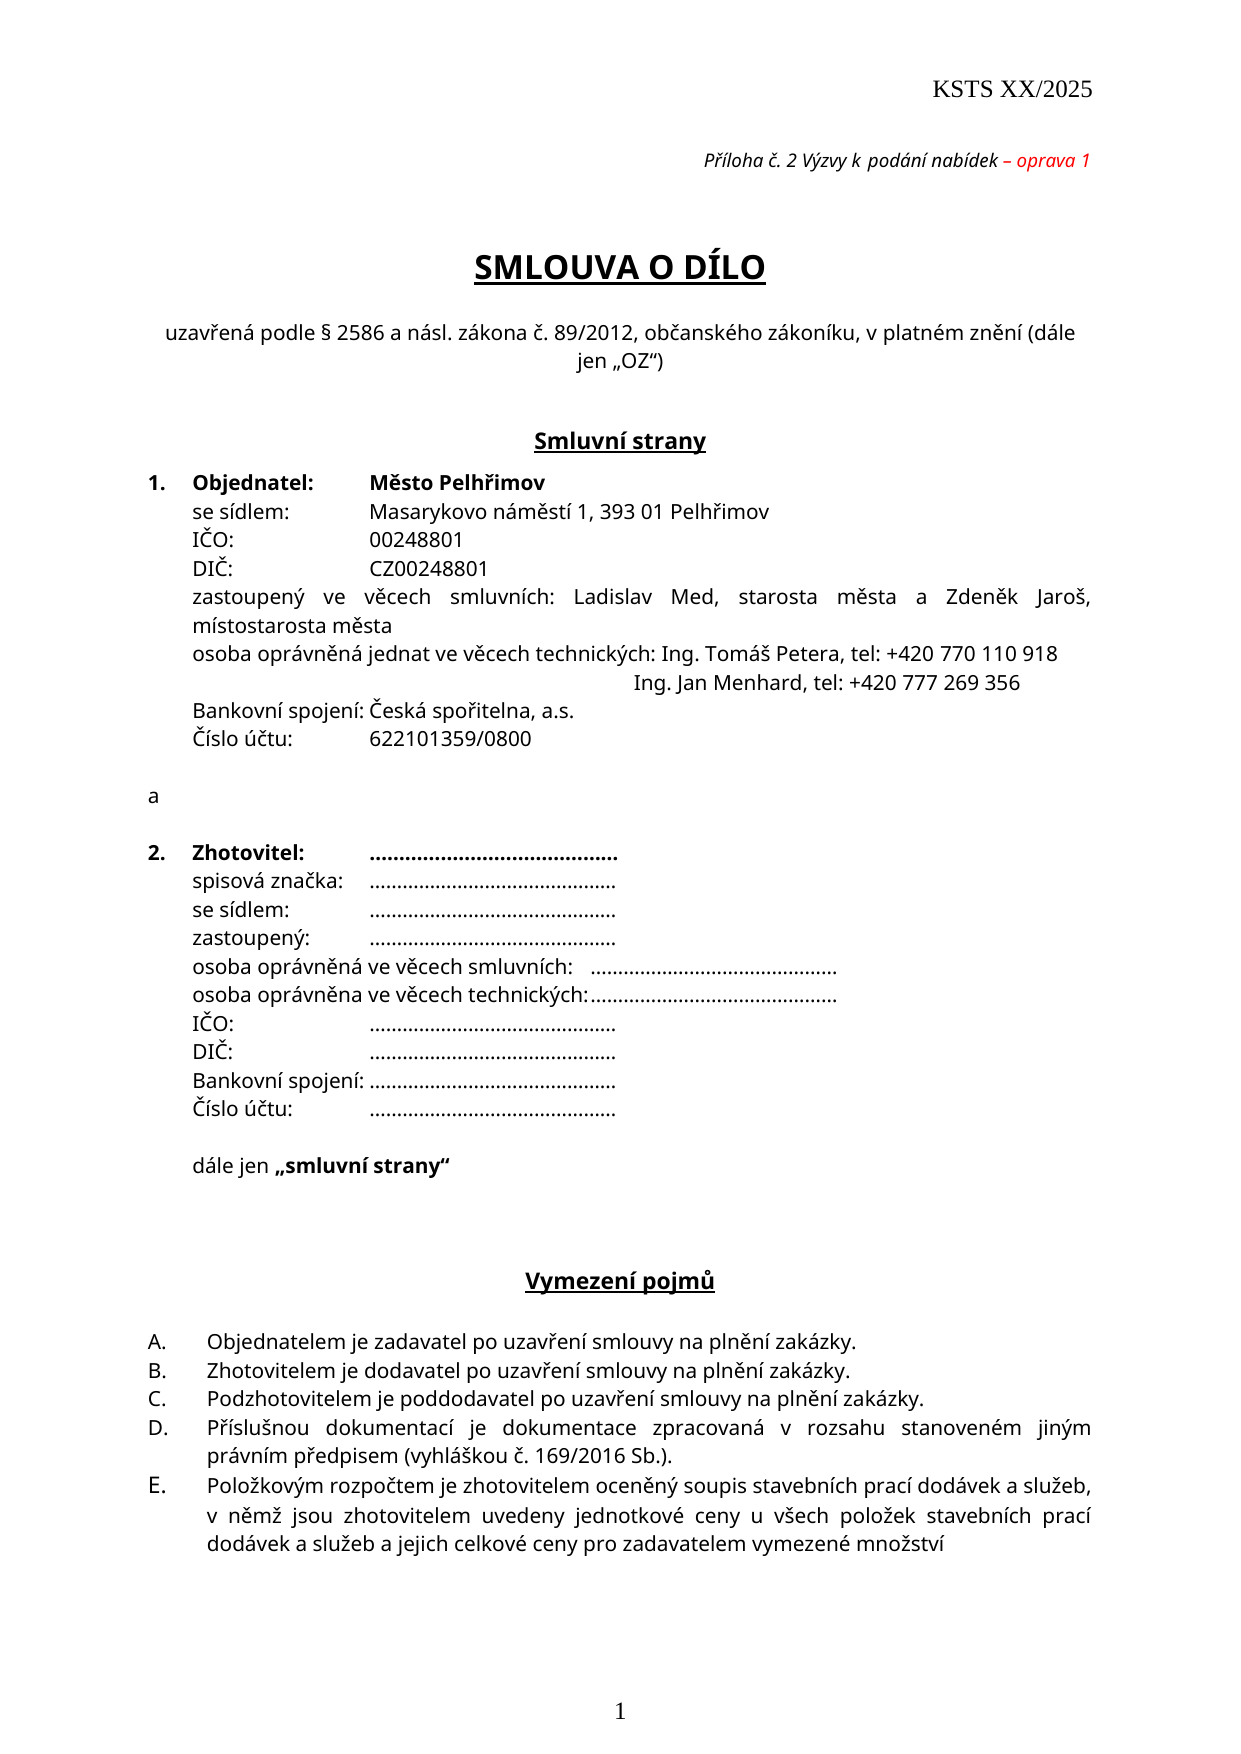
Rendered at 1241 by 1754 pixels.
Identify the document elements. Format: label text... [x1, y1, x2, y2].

text se sídlem: ……………………………………… [148, 895, 1093, 923]
text DIČ: ……………………………………… [148, 1037, 1093, 1066]
text Příloha č. 2 Výzvy k podání nabídek – oprava 1 [148, 148, 1093, 173]
text se sídlem: Masarykovo náměstí 1, 393 01 Pelhřimov [192, 497, 1093, 525]
text 2. Zhotovitel: …………………………………… [148, 838, 1093, 867]
list Zhotovitelem je dodavatel po uzavření smlouvy na plnění zakázky. [148, 1356, 1093, 1384]
list Objednatelem je zadavatel po uzavření smlouvy na plnění zakázky. [148, 1327, 1093, 1356]
text a [148, 781, 1093, 810]
text Ing. Jan Menhard, tel: +420 777 269 356 [192, 668, 1093, 696]
text IČO: 00248801 [192, 525, 1093, 554]
text Bankovní spojení: Česká spořitelna, a.s. [192, 696, 1093, 724]
text dále jen „smluvní strany“ [148, 1151, 1093, 1179]
text Číslo účtu: 622101359/0800 [192, 724, 1093, 753]
text osoba oprávněná ve věcech smluvních: ……………………………………… [148, 952, 1093, 980]
text Smluvní strany [148, 425, 1093, 456]
text zastoupený ve věcech smluvních: Ladislav Med, starosta města a Zdeněk Jaroš, místostarosta města [192, 582, 1093, 639]
text Vymezení pojmů [148, 1265, 1093, 1296]
list Položkovým rozpočtem je zhotovitelem oceněný soupis stavebních prací dodávek a služeb, v němž jsou zhotovitelem uvedeny jednotkové ceny u všech položek stavebních prací dodávek a služeb a jejich celkové ceny pro zadavatelem vymezené množství [148, 1469, 1093, 1558]
text Číslo účtu: ……………………………………… [148, 1094, 1093, 1123]
text DIČ: CZ00248801 [192, 554, 1093, 582]
text zastoupený: ……………………………………… [148, 923, 1093, 952]
list Příslušnou dokumentací je dokumentace zpracovaná v rozsahu stanoveném jiným právním předpisem (vyhláškou č. 169/2016 Sb.). [148, 1413, 1093, 1469]
list Podzhotovitelem je poddodavatel po uzavření smlouvy na plnění zakázky. [148, 1384, 1093, 1413]
text uzavřená podle § 2586 a násl. zákona č. 89/2012, občanského zákoníku, v platném znění (dále jen „OZ“) [148, 318, 1093, 375]
text Smlouva o dílo [148, 244, 1093, 289]
text Bankovní spojení: ……………………………………… [148, 1066, 1093, 1094]
text spisová značka: ……………………………………… [148, 867, 1093, 895]
text 1. Objednatel: Město Pelhřimov [148, 468, 1093, 497]
text osoba oprávněná jednat ve věcech technických: Ing. Tomáš Petera, tel: +420 770 110 918 [192, 639, 1093, 668]
text osoba oprávněna ve věcech technických: ……………………………………… [148, 980, 1093, 1009]
text IČO: ……………………………………… [148, 1009, 1093, 1037]
